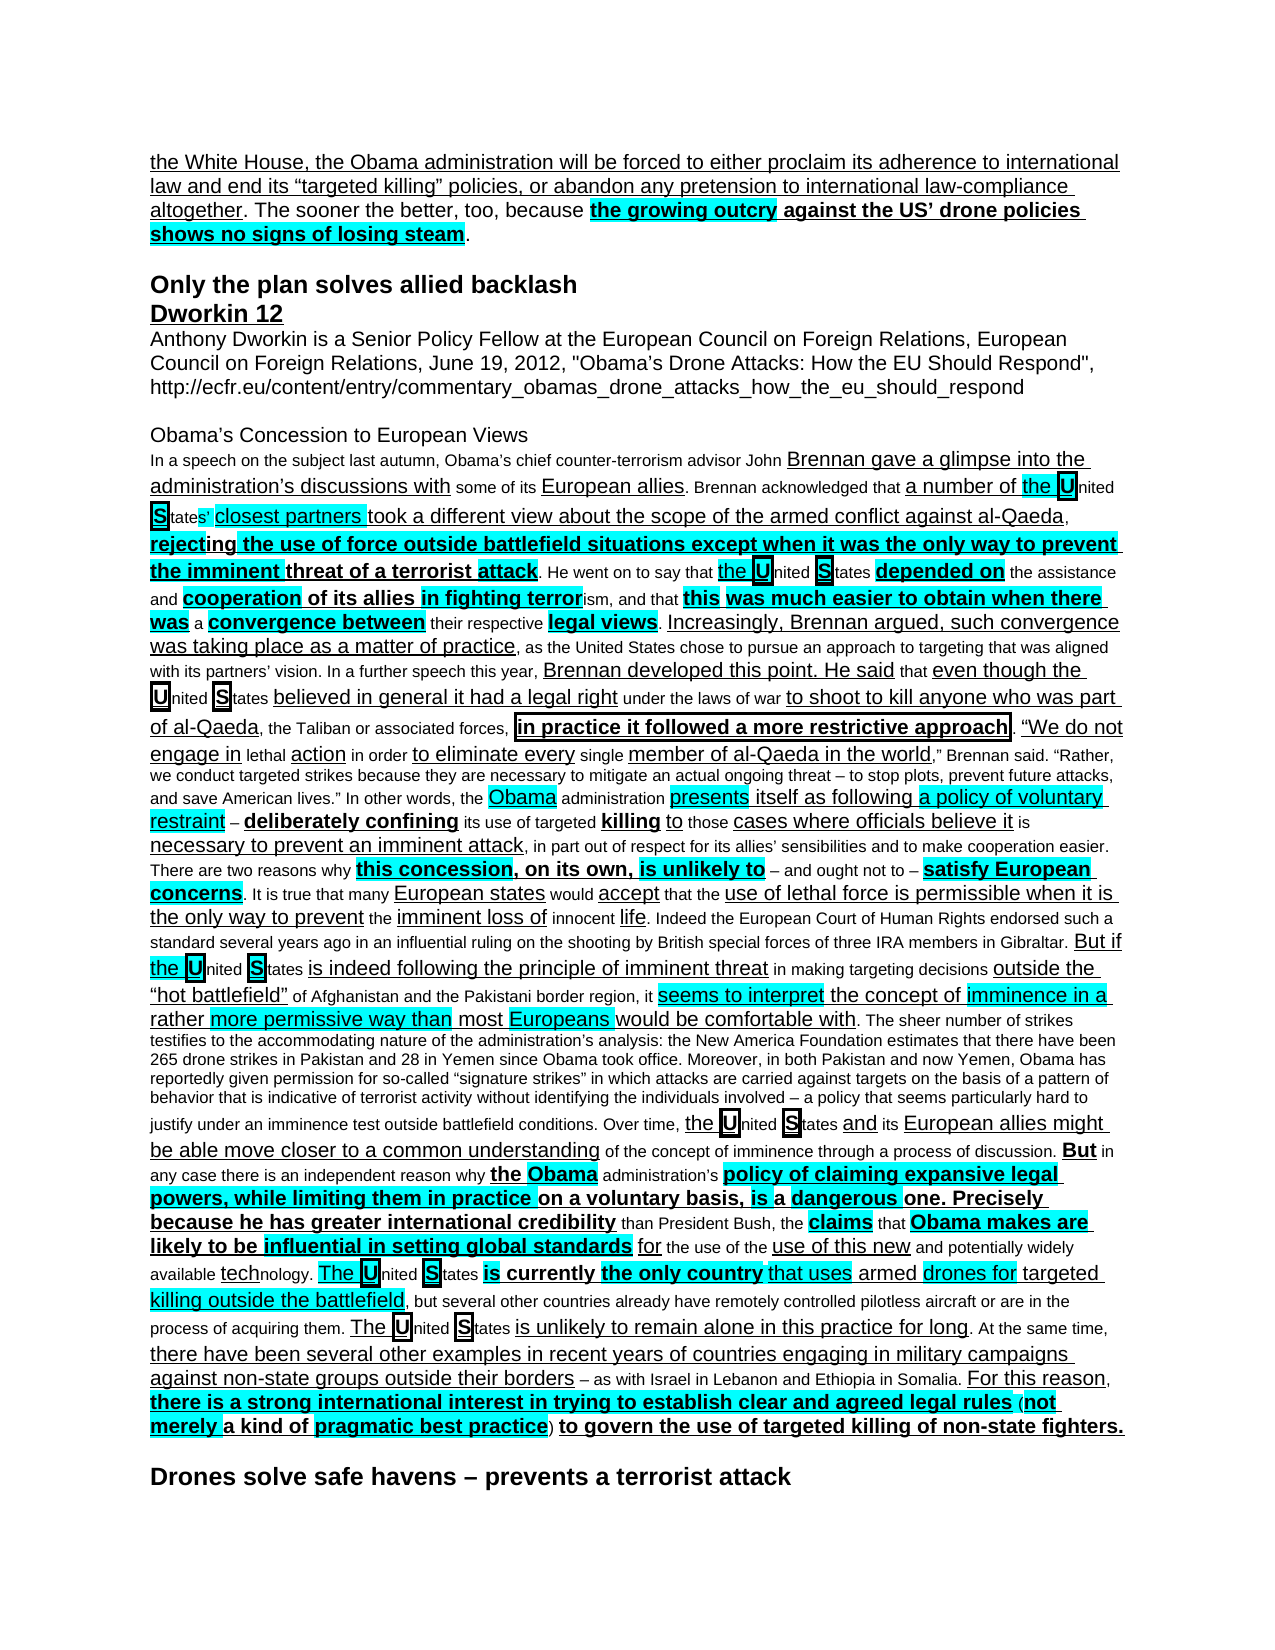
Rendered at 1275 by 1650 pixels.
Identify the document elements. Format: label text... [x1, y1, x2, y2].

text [150, 150, 1125, 246]
text Drones solve safe havens – prevents a terrorist attack [150, 1462, 1125, 1490]
text Anthony Dworkin is a Senior Policy Fellow at the European Council on Foreign Relations, European Council on Foreign Relations, June 19, 2012, "Obama’s Drone Attacks: How the EU Should Respond", http://ecfr.eu/content/entry/commentary_obamas_drone_attacks_how_the_eu_should_respond [150, 327, 1125, 399]
text Only the plan solves allied backlash [150, 270, 1125, 298]
text Dworkin 12 [150, 298, 1125, 327]
text In a speech on the subject last autumn, Obama’s chief counter-terrorism advisor John Brennan gave a glimpse into the administration’s discussions with some of its European allies. Brennan acknowledged that a number of the United States’ closest partners took a different view about the scope of the armed conflict against al-Qaeda, rejecting the use of force outside battlefield situations except when it was the only way to prevent the imminent threat of a terrorist attack. He went on to say that the United States depended on the assistance and cooperation of its allies in fighting terrorism, and that this was much easier to obtain when there was a convergence between their respective legal views. Increasingly, Brennan argued, such convergence was taking place as a matter of practice, as the United States chose to pursue an approach to targeting that was aligned with its partners’ vision. In a further speech this year, Brennan developed this point. He said that even though the United States believed in general it had a legal right under the laws of war to shoot to kill anyone who was part of al-Qaeda, the Taliban or associated forces, in practice it followed a more restrictive approach. “We do not engage in lethal action in order to eliminate every single member of al-Qaeda in the world,” Brennan said. “Rather, we conduct targeted strikes because they are necessary to mitigate an actual ongoing threat – to stop plots, prevent future attacks, and save American lives.” In other words, the Obama administration presents itself as following a policy of voluntary restraint – deliberately confining its use of targeted killing to those cases where officials believe it is necessary to prevent an imminent attack, in part out of respect for its allies’ sensibilities and to make cooperation easier. There are two reasons why this concession, on its own, is unlikely to – and ought not to – satisfy European concerns. It is true that many European states would accept that the use of lethal force is permissible when it is the only way to prevent the imminent loss of innocent life. Indeed the European Court of Human Rights endorsed such a standard several years ago in an influential ruling on the shooting by British special forces of three IRA members in Gibraltar. But if the United States is indeed following the principle of imminent threat in making targeting decisions outside the “hot battlefield” of Afghanistan and the Pakistani border region, it seems to interpret the concept of imminence in a rather more permissive way than most Europeans would be comfortable with. The sheer number of strikes testifies to the accommodating nature of the administration’s analysis: the New America Foundation estimates that there have been 265 drone strikes in Pakistan and 28 in Yemen since Obama took office. Moreover, in both Pakistan and now Yemen, Obama has reportedly given permission for so-called “signature strikes” in which attacks are carried against targets on the basis of a pattern of behavior that is indicative of terrorist activity without identifying the individuals involved – a policy that seems particularly hard to justify under an imminence test outside battlefield conditions. Over time, the United States and its European allies might be able move closer to a common understanding of the concept of imminence through a process of discussion. But in any case there is an independent reason why the Obama administration’s policy of claiming expansive legal powers, while limiting them in practice on a voluntary basis, is a dangerous one. Precisely because he has greater international credibility than President Bush, the claims that Obama makes are likely to be influential in setting global standards for the use of the use of this new and potentially widely available technology. The United States is currently the only country that uses armed drones for targeted killing outside the battlefield, but several other countries already have remotely controlled pilotless aircraft or are in the process of acquiring them. The United States is unlikely to remain alone in this practice for long. At the same time, there have been several other examples in recent years of countries engaging in military campaigns against non-state groups outside their borders – as with Israel in Lebanon and Ethiopia in Somalia. For this reason, there is a strong international interest in trying to establish clear and agreed legal rules (not merely a kind of pragmatic best practice) to govern the use of targeted killing of non-state fighters. [150, 447, 1125, 1438]
text Obama’s Concession to European Views [150, 423, 1125, 447]
